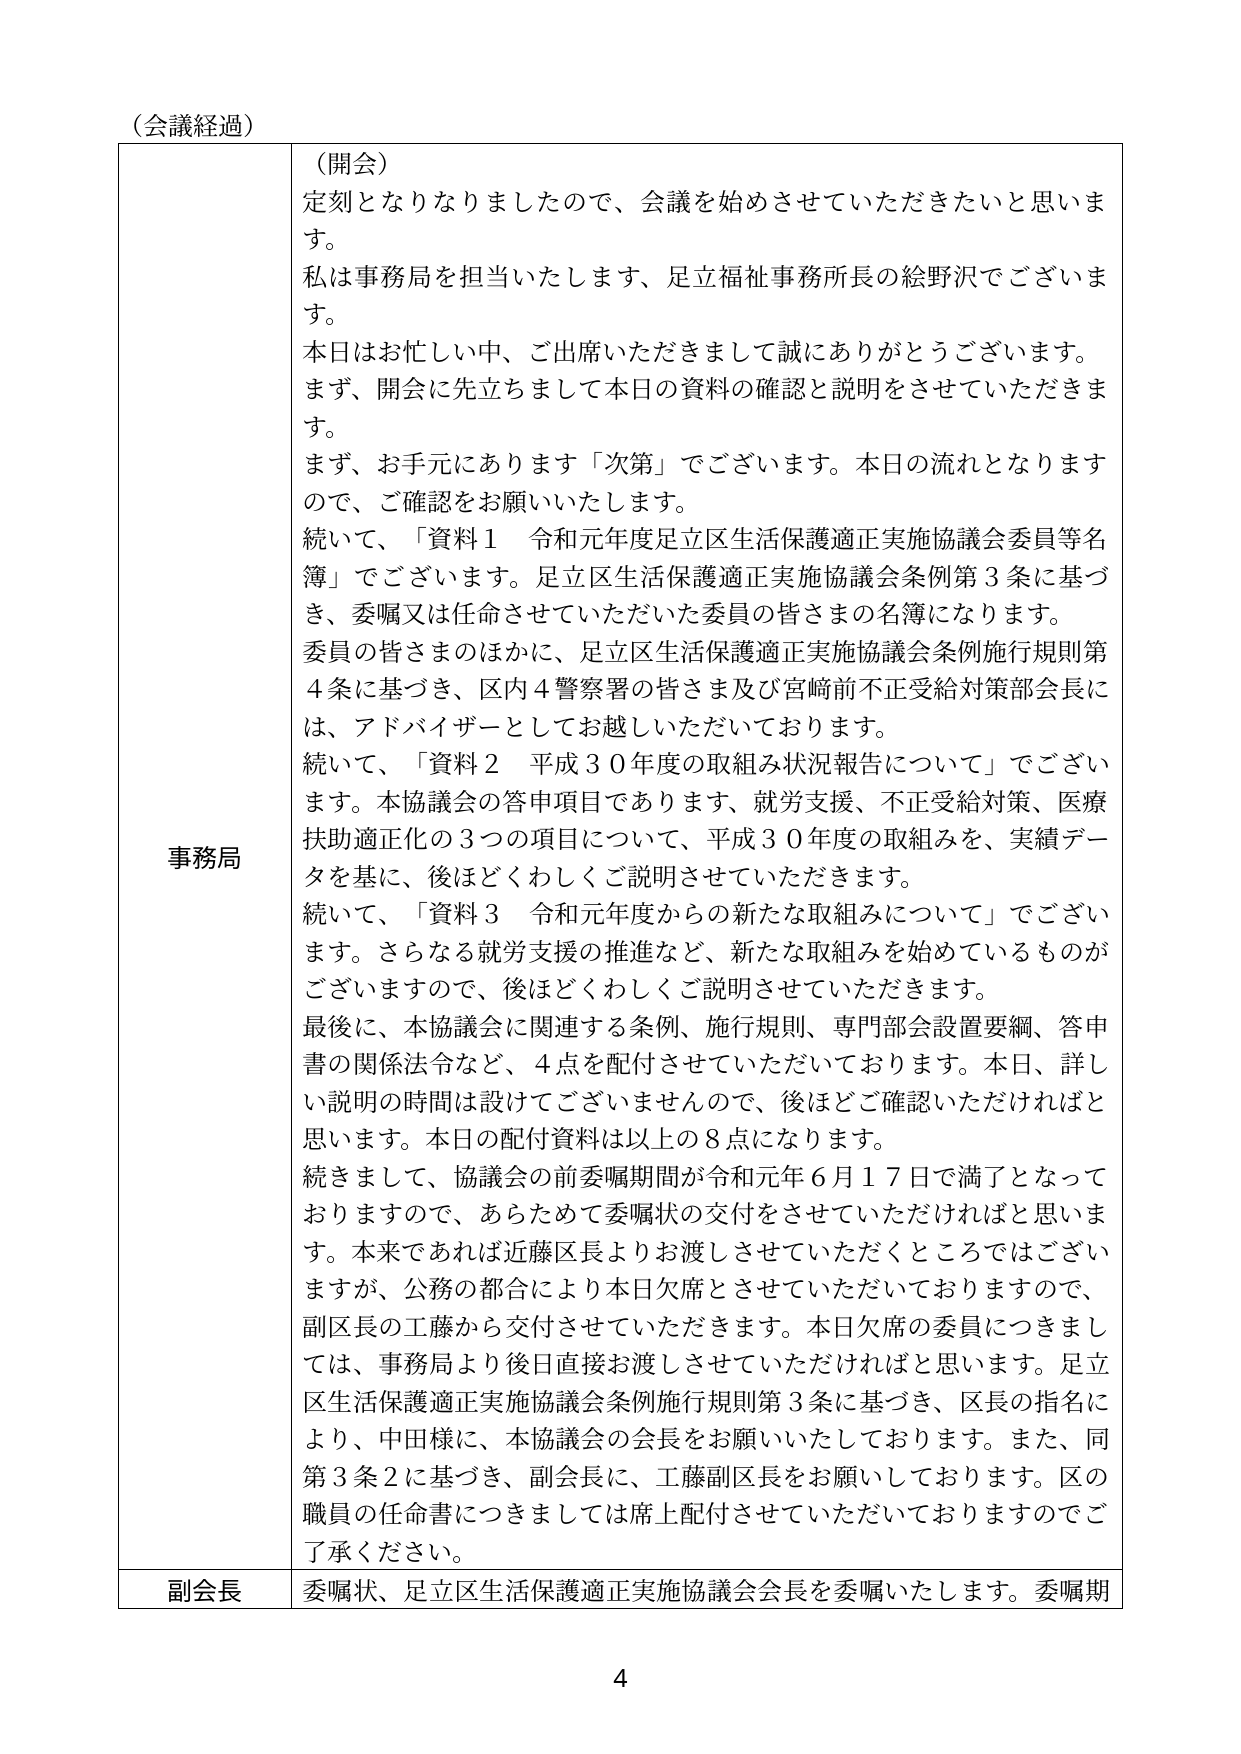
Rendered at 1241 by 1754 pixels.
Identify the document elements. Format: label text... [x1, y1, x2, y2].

table_cell 副会長 [119, 1570, 291, 1608]
table_header 事務局 [119, 144, 291, 1569]
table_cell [292, 1570, 1122, 1608]
table_header （開会） 定刻となりなりましたので、会議を始めさせていただきたいと思います。 私は事務局を担当いたします、足立福祉事務所長の絵野沢でございます。 本日はお忙しい中、ご出席いただきまして誠にありがとうございます。 まず、開会に先立ちまして本日の資料の確認と説明をさせていただきます。 まず、お手元にあります「次第」でございます。本日の流れとなりますので、ご確認をお願いいたします。 続いて、「資料１ 令和元年度足立区生活保護適正実施協議会委員等名簿」でございます。足立区生活保護適正実施協議会条例第３条に基づき、委嘱又は任命させていただいた委員の皆さまの名簿になります。 委員の皆さまのほかに、足立区生活保護適正実施協議会条例施行規則第４条に基づき、区内４警察署の皆さま及び宮﨑前不正受給対策部会長には、アドバイザーとしてお越しいただいております。 続いて、「資料２ 平成３０年度の取組み状況報告について」でございます。本協議会の答申項目であります、就労支援、不正受給対策、医療扶助適正化の３つの項目について、平成３０年度の取組みを、実績データを基に、後ほどくわしくご説明させていただきます。 続いて、「資料３ 令和元年度からの新たな取組みについて」でございます。さらなる就労支援の推進など、新たな取組みを始めているものがございますので、後ほどくわしくご説明させていただきます。 最後に、本協議会に関連する条例、施行規則、専門部会設置要綱、答申書の関係法令など、４点を配付させていただいております。本日、詳しい説明の時間は設けてございませんので、後ほどご確認いただければと思います。本日の配付資料は以上の８点になります。 続きまして、協議会の前委嘱期間が令和元年６月１７日で満了となっておりますので、あらためて委嘱状の交付をさせていただければと思います。本来であれば近藤区長よりお渡しさせていただくところではございますが、公務の都合により本日欠席とさせていただいておりますので、副区長の工藤から交付させていただきます。本日欠席の委員につきましては、事務局より後日直接お渡しさせていただければと思います。足立区生活保護適正実施協議会条例施行規則第３条に基づき、区長の指名により、中田様に、本協議会の会長をお願いいたしております。また、同第３条２に基づき、副会長に、工藤副区長をお願いしております。区の職員の任命書につきましては席上配付させていただいておりますのでご了承ください。 [292, 144, 1122, 1569]
text （会議経過） [118, 106, 1122, 143]
